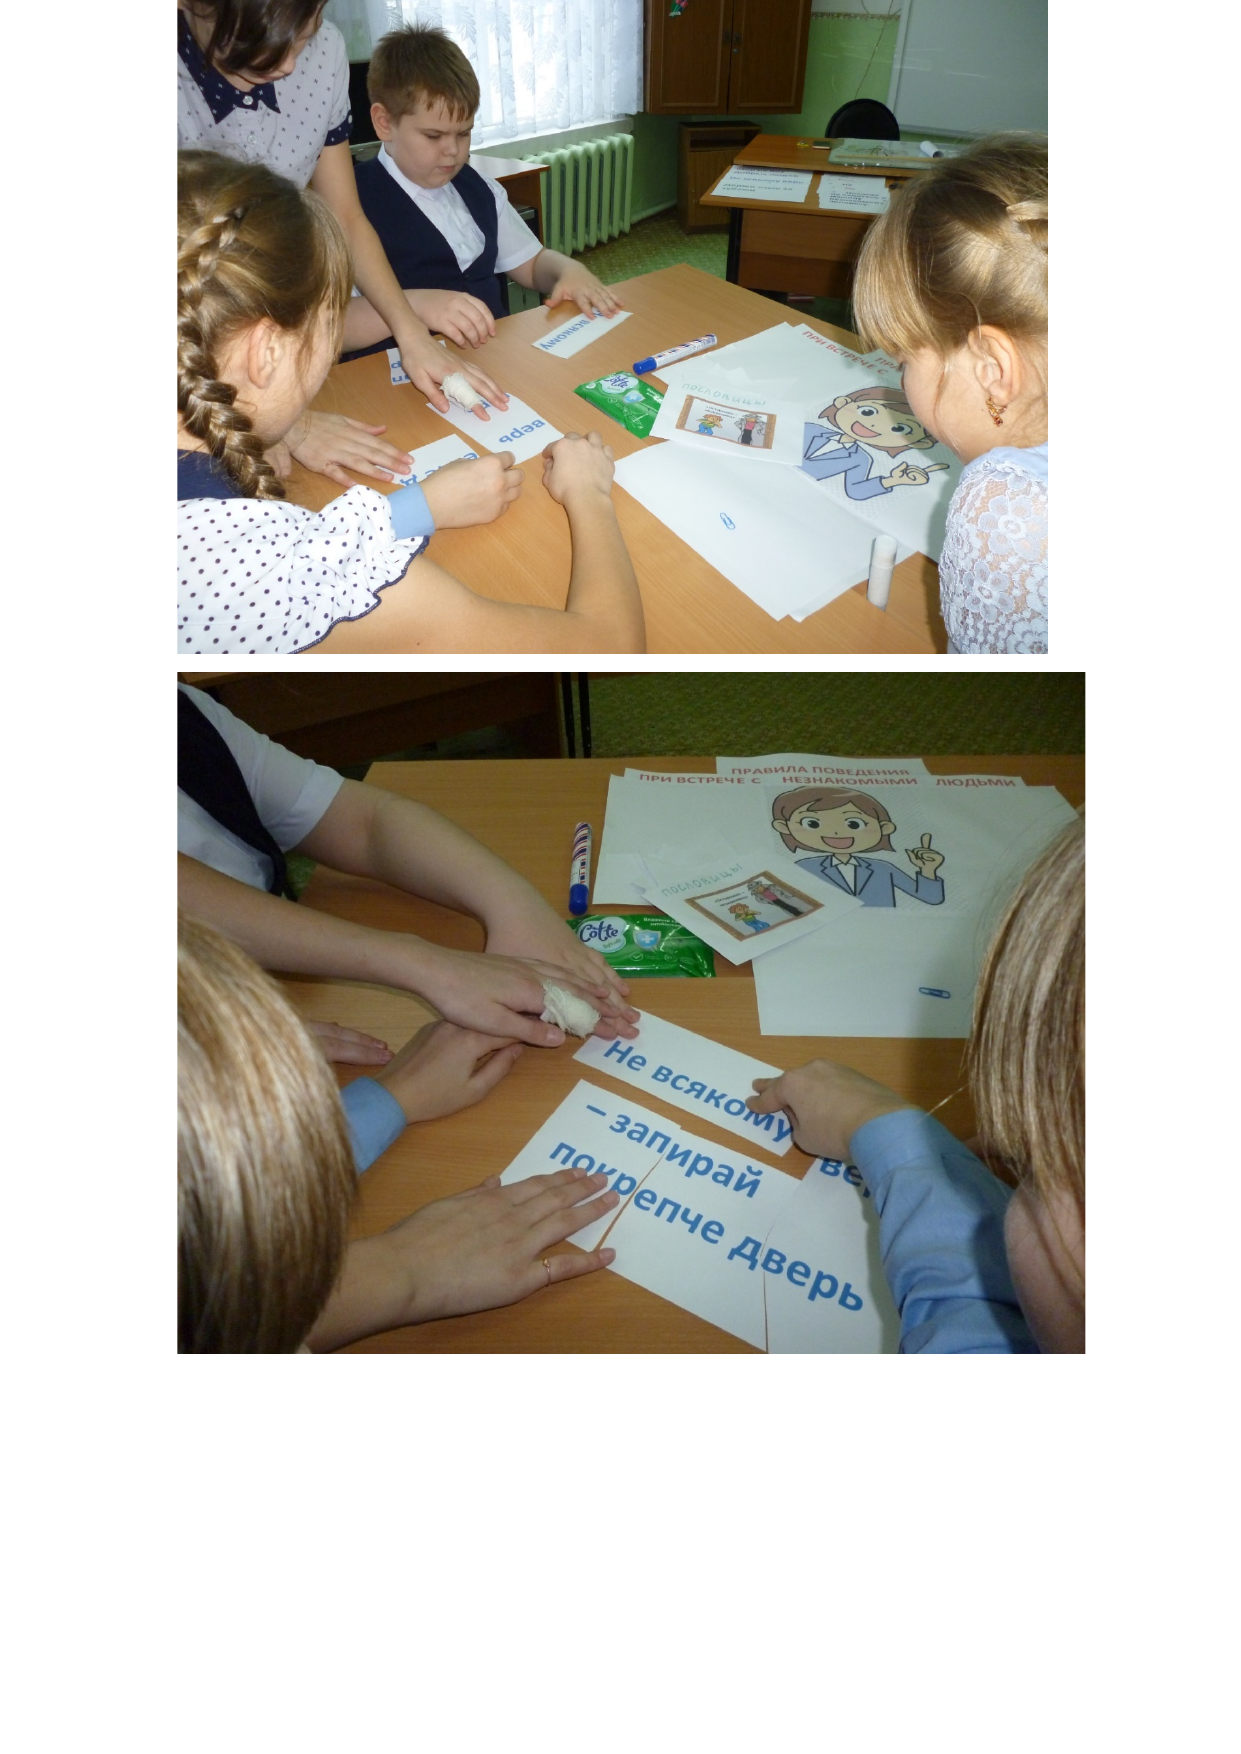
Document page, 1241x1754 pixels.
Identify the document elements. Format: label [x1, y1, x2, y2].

picture [177, 672, 1086, 1354]
picture [177, 0, 1048, 654]
